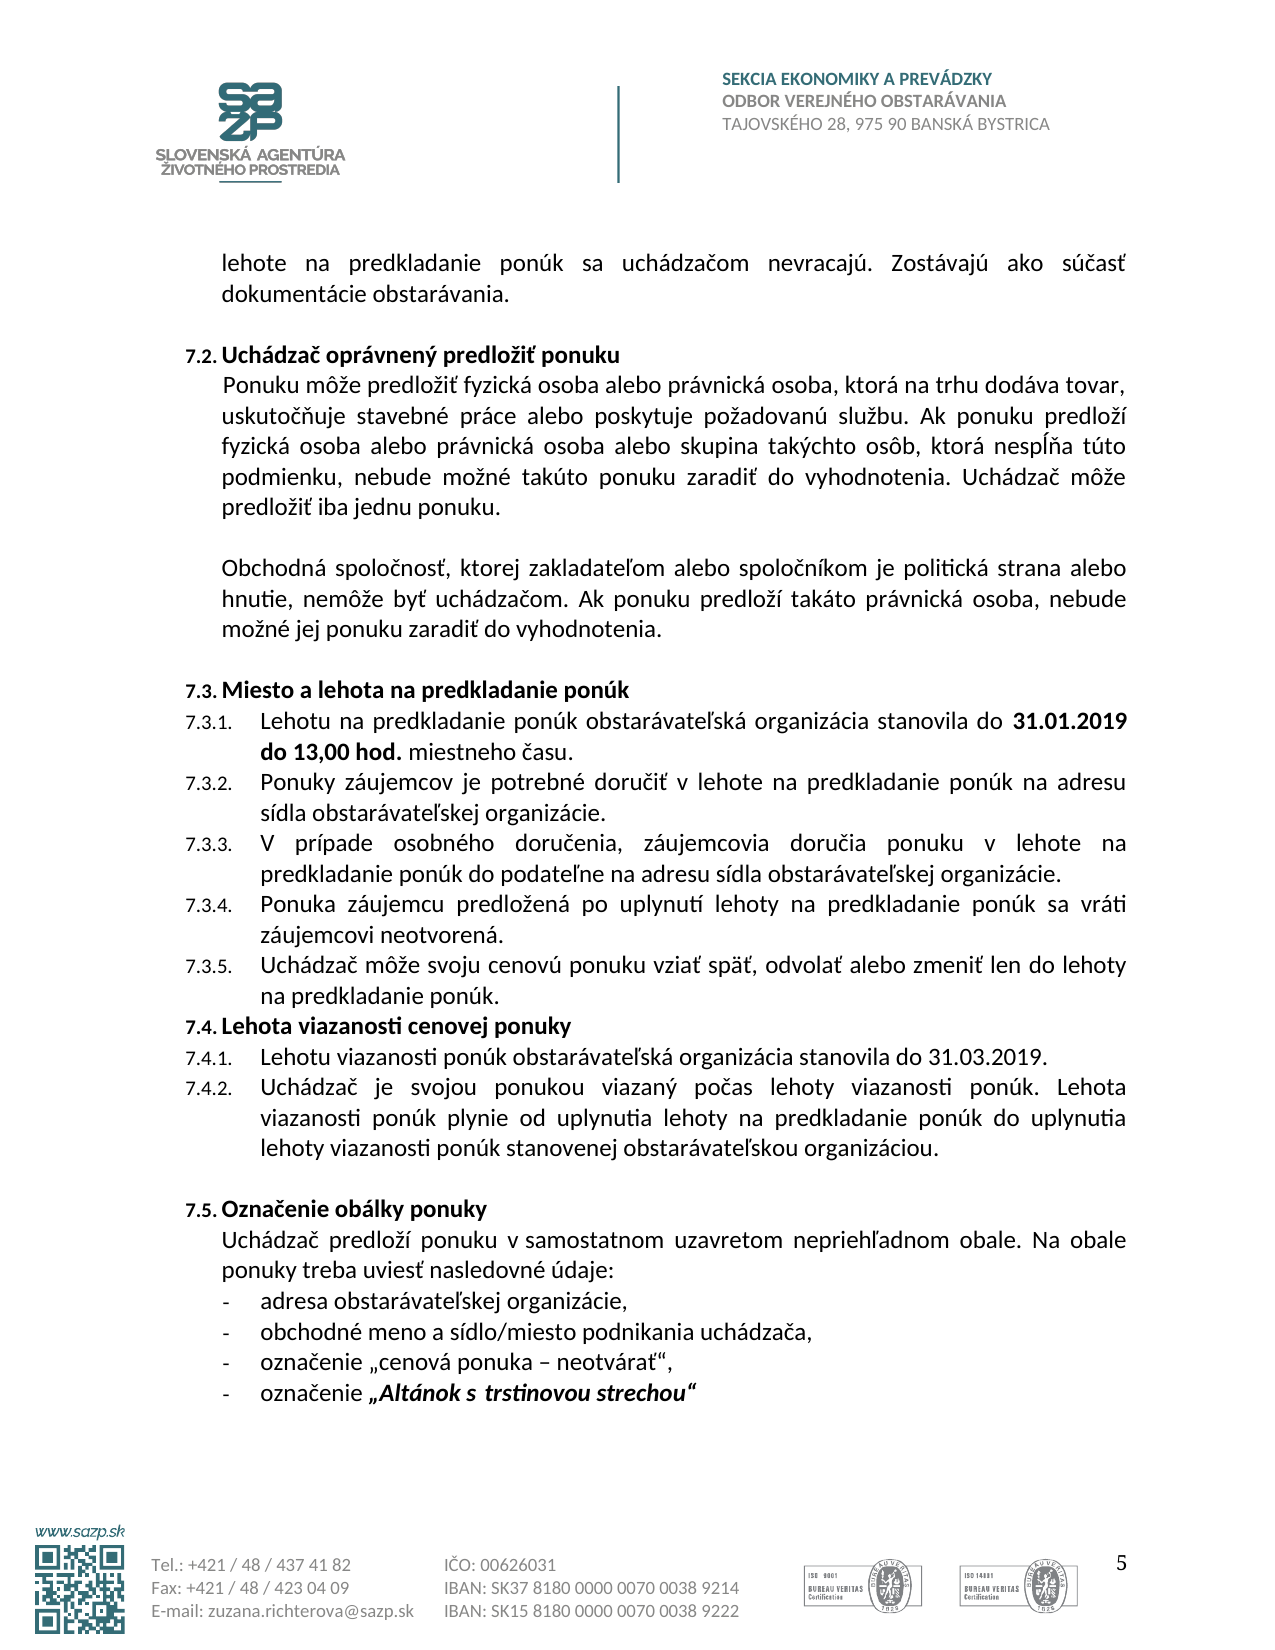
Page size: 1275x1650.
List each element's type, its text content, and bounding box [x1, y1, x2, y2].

text Obchodná spoločnosť, ktorej zakladateľom alebo spoločníkom je politická strana alebo hnutie, nemôže byť uchádzačom. Ak ponuku predloží takáto právnická osoba, nebude možné jej ponuku zaradiť do vyhodnotenia. [221, 553, 1127, 644]
list Ponuky záujemcov je potrebné doručiť v lehote na predkladanie ponúk na adresu sídla obstarávateľskej organizácie. [185, 766, 1127, 827]
list označenie „Altánok s trstinovou strechou“ [223, 1377, 1127, 1407]
list Miesto a lehota na predkladanie ponúk [185, 675, 1127, 705]
list Lehotu na predkladanie ponúk obstarávateľská organizácia stanovila do 31.01.2019 do 13,00 hod. miestneho času. [185, 705, 1127, 766]
list Ponuka záujemcu predložená po uplynutí lehoty na predkladanie ponúk sa vráti záujemcovi neotvorená. [185, 888, 1127, 949]
picture [147, 73, 352, 190]
list obchodné meno a sídlo/miesto podnikania uchádzača, [223, 1316, 1127, 1346]
list adresa obstarávateľskej organizácie, [223, 1285, 1127, 1316]
list označenie „cenová ponuka – neotvárať“, [223, 1346, 1127, 1377]
text Uchádzač predloží ponuku v samostatnom uzavretom nepriehľadnom obale. Na obale ponuky treba uviesť nasledovné údaje: [221, 1224, 1127, 1285]
list Lehotu viazanosti ponúk obstarávateľská organizácia stanovila do 31.03.2019. [185, 1041, 1127, 1071]
list Uchádzač je svojou ponukou viazaný počas lehoty viazanosti ponúk. Lehota viazanosti ponúk plynie od uplynutia lehoty na predkladanie ponúk do uplynutia lehoty viazanosti ponúk stanovenej obstarávateľskou organizáciou. [185, 1071, 1127, 1163]
list V prípade osobného doručenia, záujemcovia doručia ponuku v lehote na predkladanie ponúk do podateľne na adresu sídla obstarávateľskej organizácie. [185, 827, 1127, 888]
list Označenie obálky ponuky [185, 1193, 1127, 1224]
list Uchádzač oprávnený predložiť ponuku [185, 339, 1127, 369]
list Uchádzač môže svoju cenovú ponuku vziať späť, odvolať alebo zmeniť len do lehoty na predkladanie ponúk. [185, 949, 1127, 1010]
list Lehota viazanosti cenovej ponuky [185, 1010, 1127, 1041]
text Ponuku môže predložiť fyzická osoba alebo právnická osoba, ktorá na trhu dodáva tovar, uskutočňuje stavebné práce alebo poskytuje požadovanú službu. Ak ponuku predloží fyzická osoba alebo právnická osoba alebo skupina takýchto osôb, ktorá nespĺňa túto podmienku, nebude možné takúto ponuku zaradiť do vyhodnotenia. Uchádzač môže predložiť iba jednu ponuku. [221, 369, 1127, 522]
